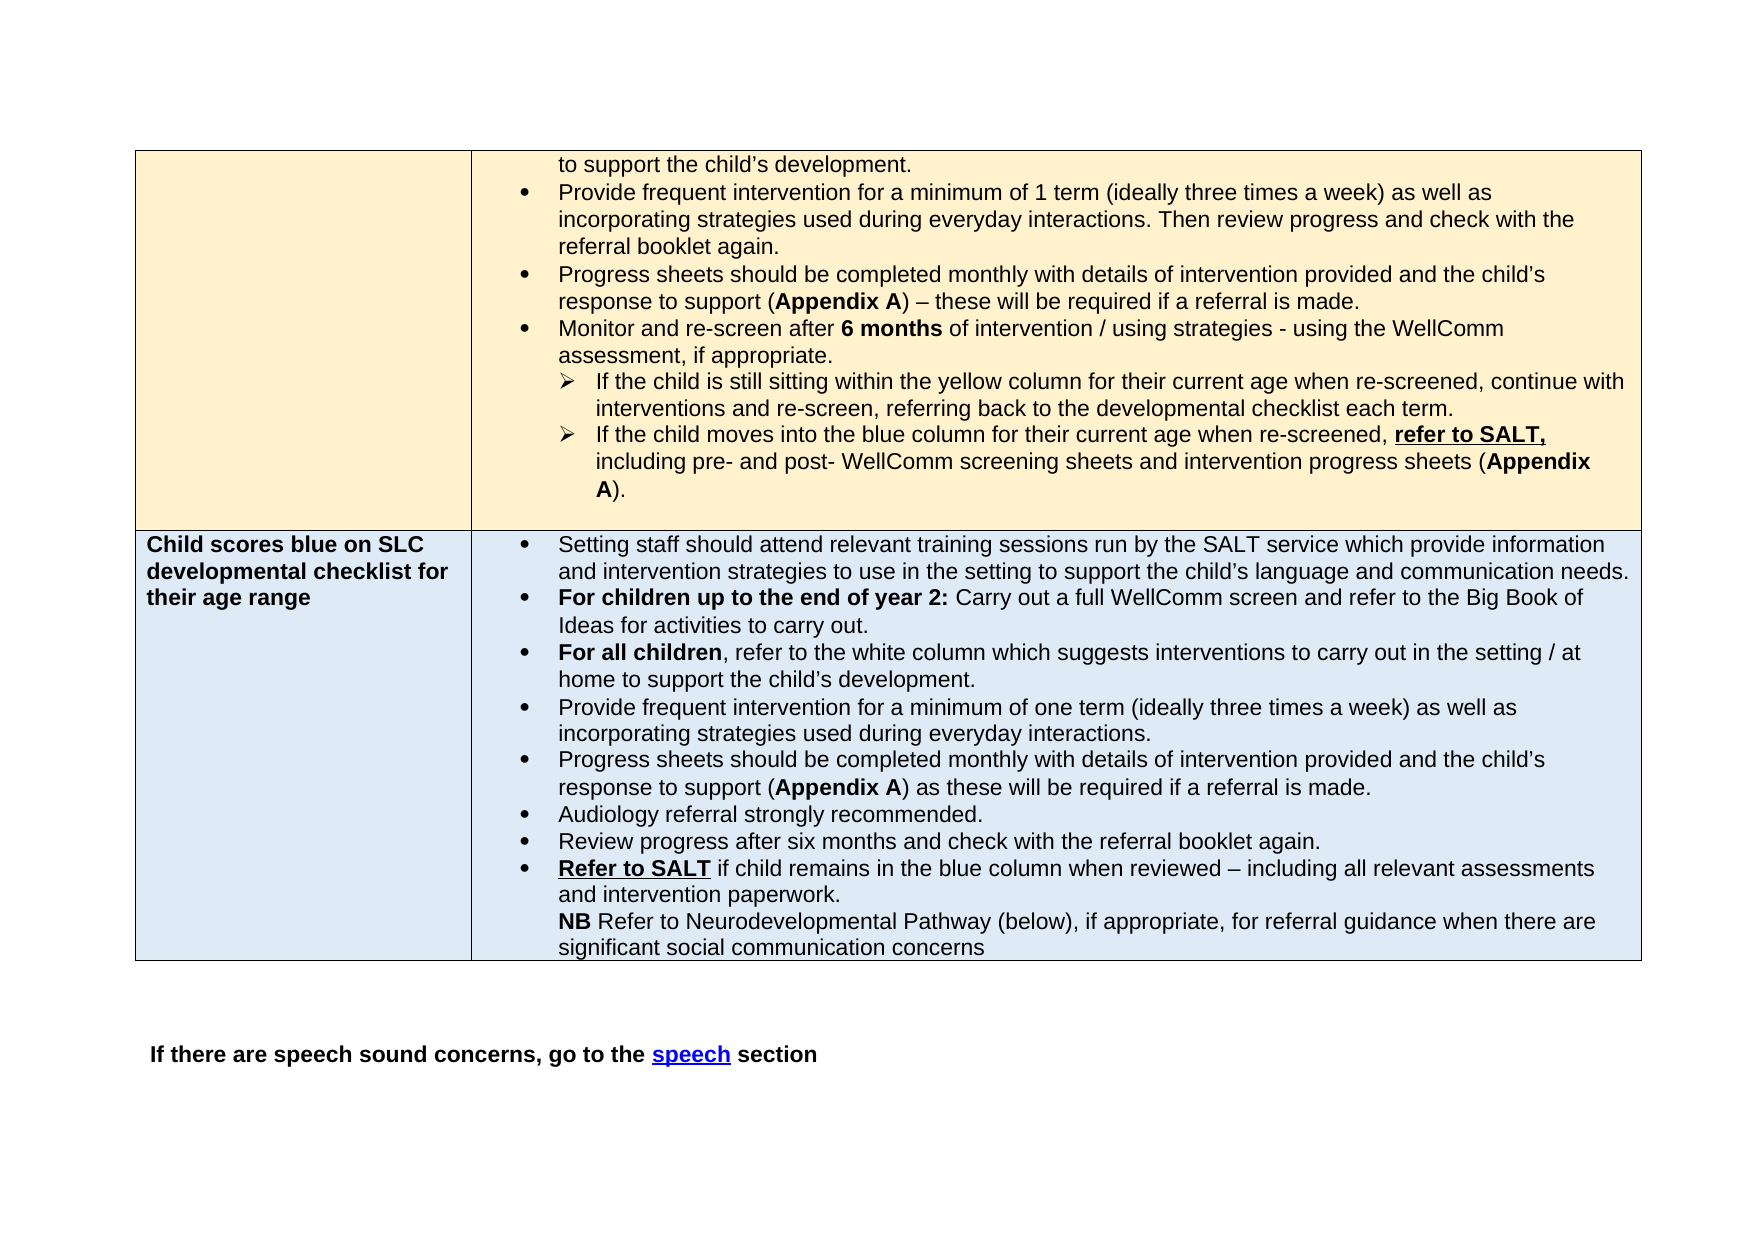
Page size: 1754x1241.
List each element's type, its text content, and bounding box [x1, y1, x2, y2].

table_cell Child scores blue on SLC developmental checklist for their age range [136, 531, 471, 960]
table_cell Setting staff should attend relevant training sessions run by the SALT service which provide information and intervention strategies to use in the setting to support the child’s language and communication needs. For children up to the end of year 2: Carry out a full WellComm screen and refer to the Big Book of Ideas for activities to carry out. For all children, refer to the white column which suggests interventions to carry out in the setting / at home to support the child’s development. Provide frequent intervention for a minimum of one term (ideally three times a week) as well as incorporating strategies used during everyday interactions. Progress sheets should be completed monthly with details of intervention provided and the child’s response to support (Appendix A) as these will be required if a referral is made. Audiology referral strongly recommended. Review progress after six months and check with the referral booklet again. Refer to SALT if child remains in the blue column when reviewed – including all relevant assessments and intervention paperwork. NB Refer to Neurodevelopmental Pathway (below), if appropriate, for referral guidance when there are significant social communication concerns [472, 531, 1641, 960]
text If there are speech sound concerns, go to the speech section [150, 1041, 1604, 1067]
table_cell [472, 151, 1641, 530]
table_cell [136, 151, 471, 530]
